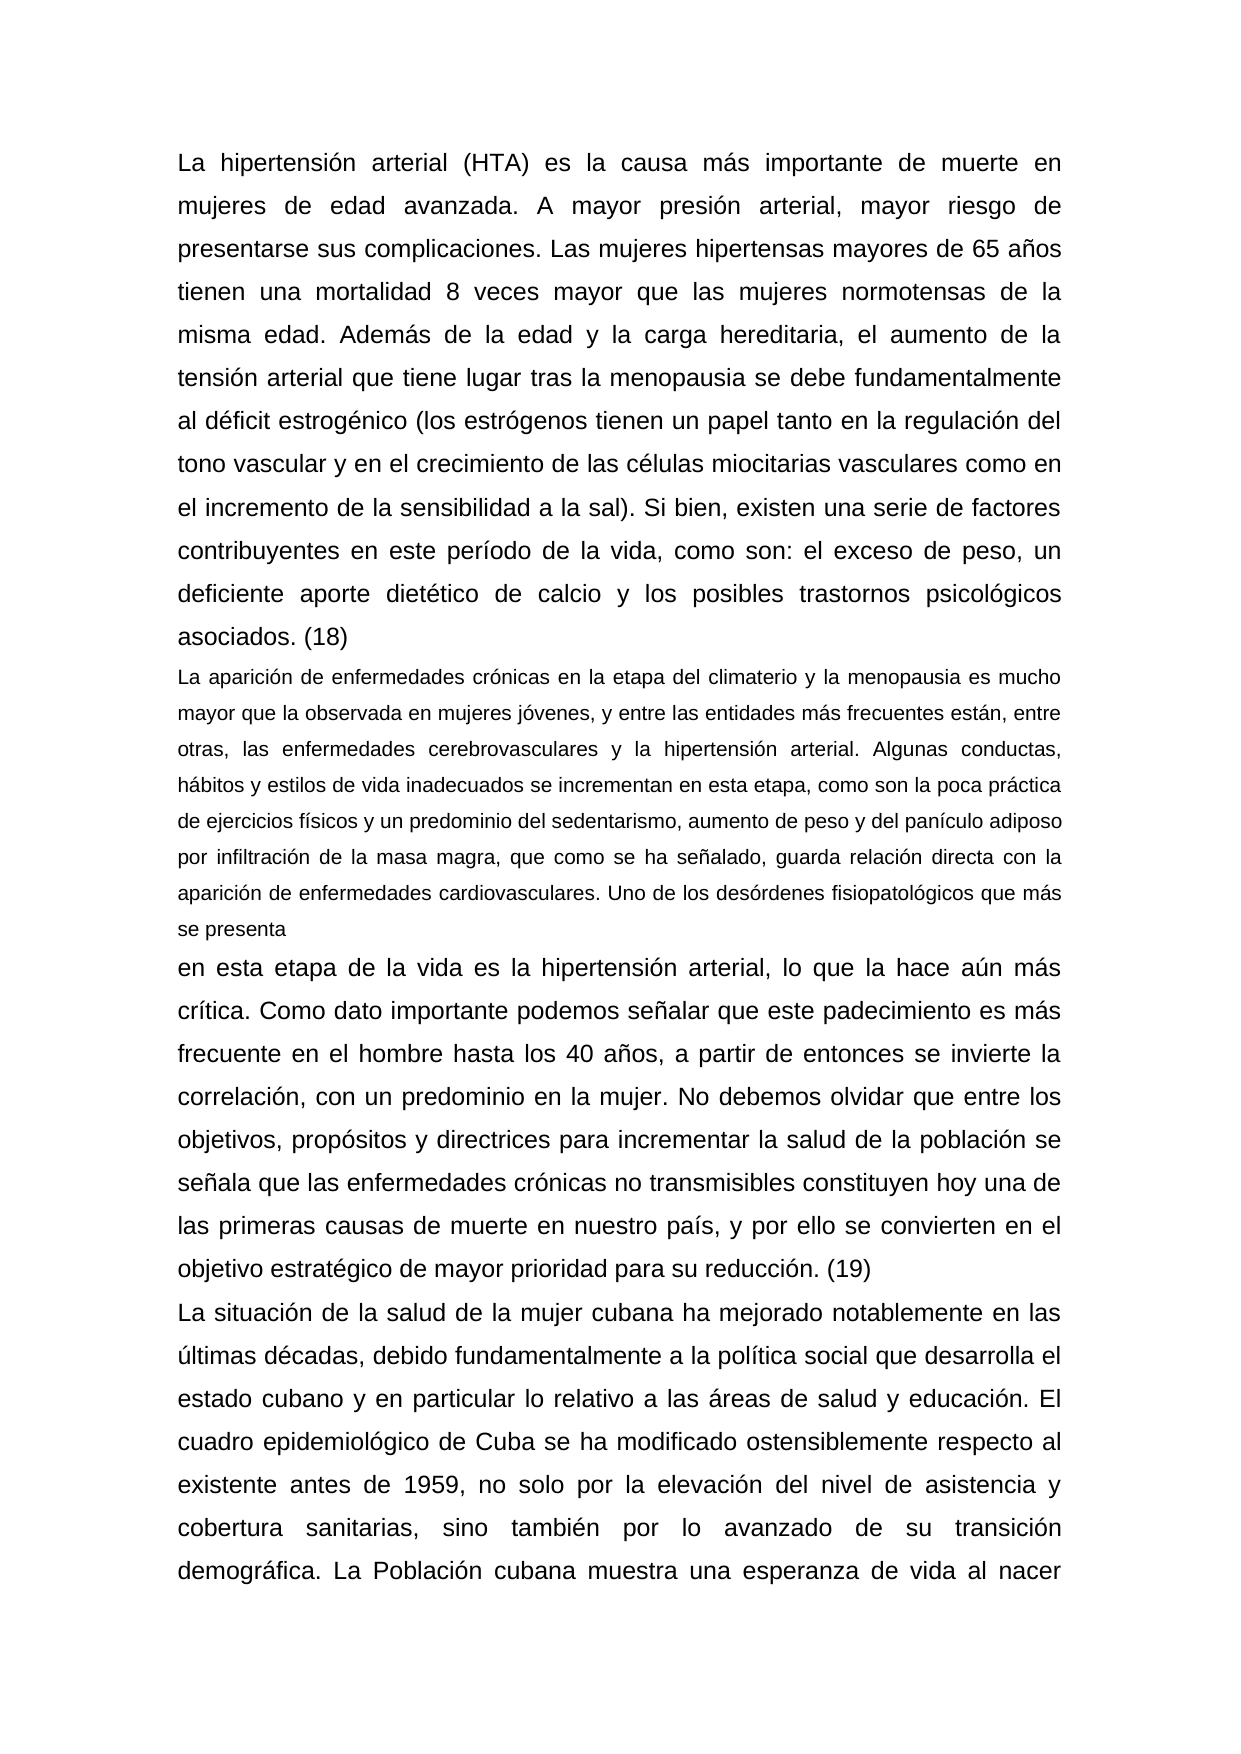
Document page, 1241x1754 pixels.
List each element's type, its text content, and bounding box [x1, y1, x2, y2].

text La hipertensión arterial (HTA) es la causa más importante de muerte en mujeres de edad avanzada. A mayor presión arterial, mayor riesgo de presentarse sus complicaciones. Las mujeres hipertensas mayores de 65 años tienen una mortalidad 8 veces mayor que las mujeres normotensas de la misma edad. Además de la edad y la carga hereditaria, el aumento de la tensión arterial que tiene lugar tras la menopausia se debe fundamentalmente al déficit estrogénico (los estrógenos tienen un papel tanto en la regulación del tono vascular y en el crecimiento de las células miocitarias vasculares como en el incremento de la sensibilidad a la sal). Si bien, existen una serie de factores contribuyentes en este período de la vida, como son: el exceso de peso, un deficiente aporte dietético de calcio y los posibles trastornos psicológicos asociados. (18) [177, 148, 1063, 651]
text en esta etapa de la vida es la hipertensión arterial, lo que la hace aún más crítica. Como dato importante podemos señalar que este padecimiento es más frecuente en el hombre hasta los 40 años, a partir de entonces se invierte la correlación, con un predominio en la mujer. No debemos olvidar que entre los objetivos, propósitos y directrices para incrementar la salud de la población se señala que las enfermedades crónicas no transmisibles constituyen hoy una de las primeras causas de muerte en nuestro país, y por ello se convierten en el objetivo estratégico de mayor prioridad para su reducción. (19) [177, 953, 1063, 1283]
text La aparición de enfermedades crónicas en la etapa del climaterio y la menopausia es mucho mayor que la observada en mujeres jóvenes, y entre las entidades más frecuentes están, entre otras, las enfermedades cerebrovasculares y la hipertensión arterial. Algunas conductas, hábitos y estilos de vida inadecuados se incrementan en esta etapa, como son la poca práctica de ejercicios físicos y un predominio del sedentarismo, aumento de peso y del panículo adiposo por infiltración de la masa magra, que como se ha señalado, guarda relación directa con la aparición de enfermedades cardiovasculares. Uno de los desórdenes fisiopatológicos que más se presenta [177, 665, 1063, 941]
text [177, 1298, 1063, 1585]
